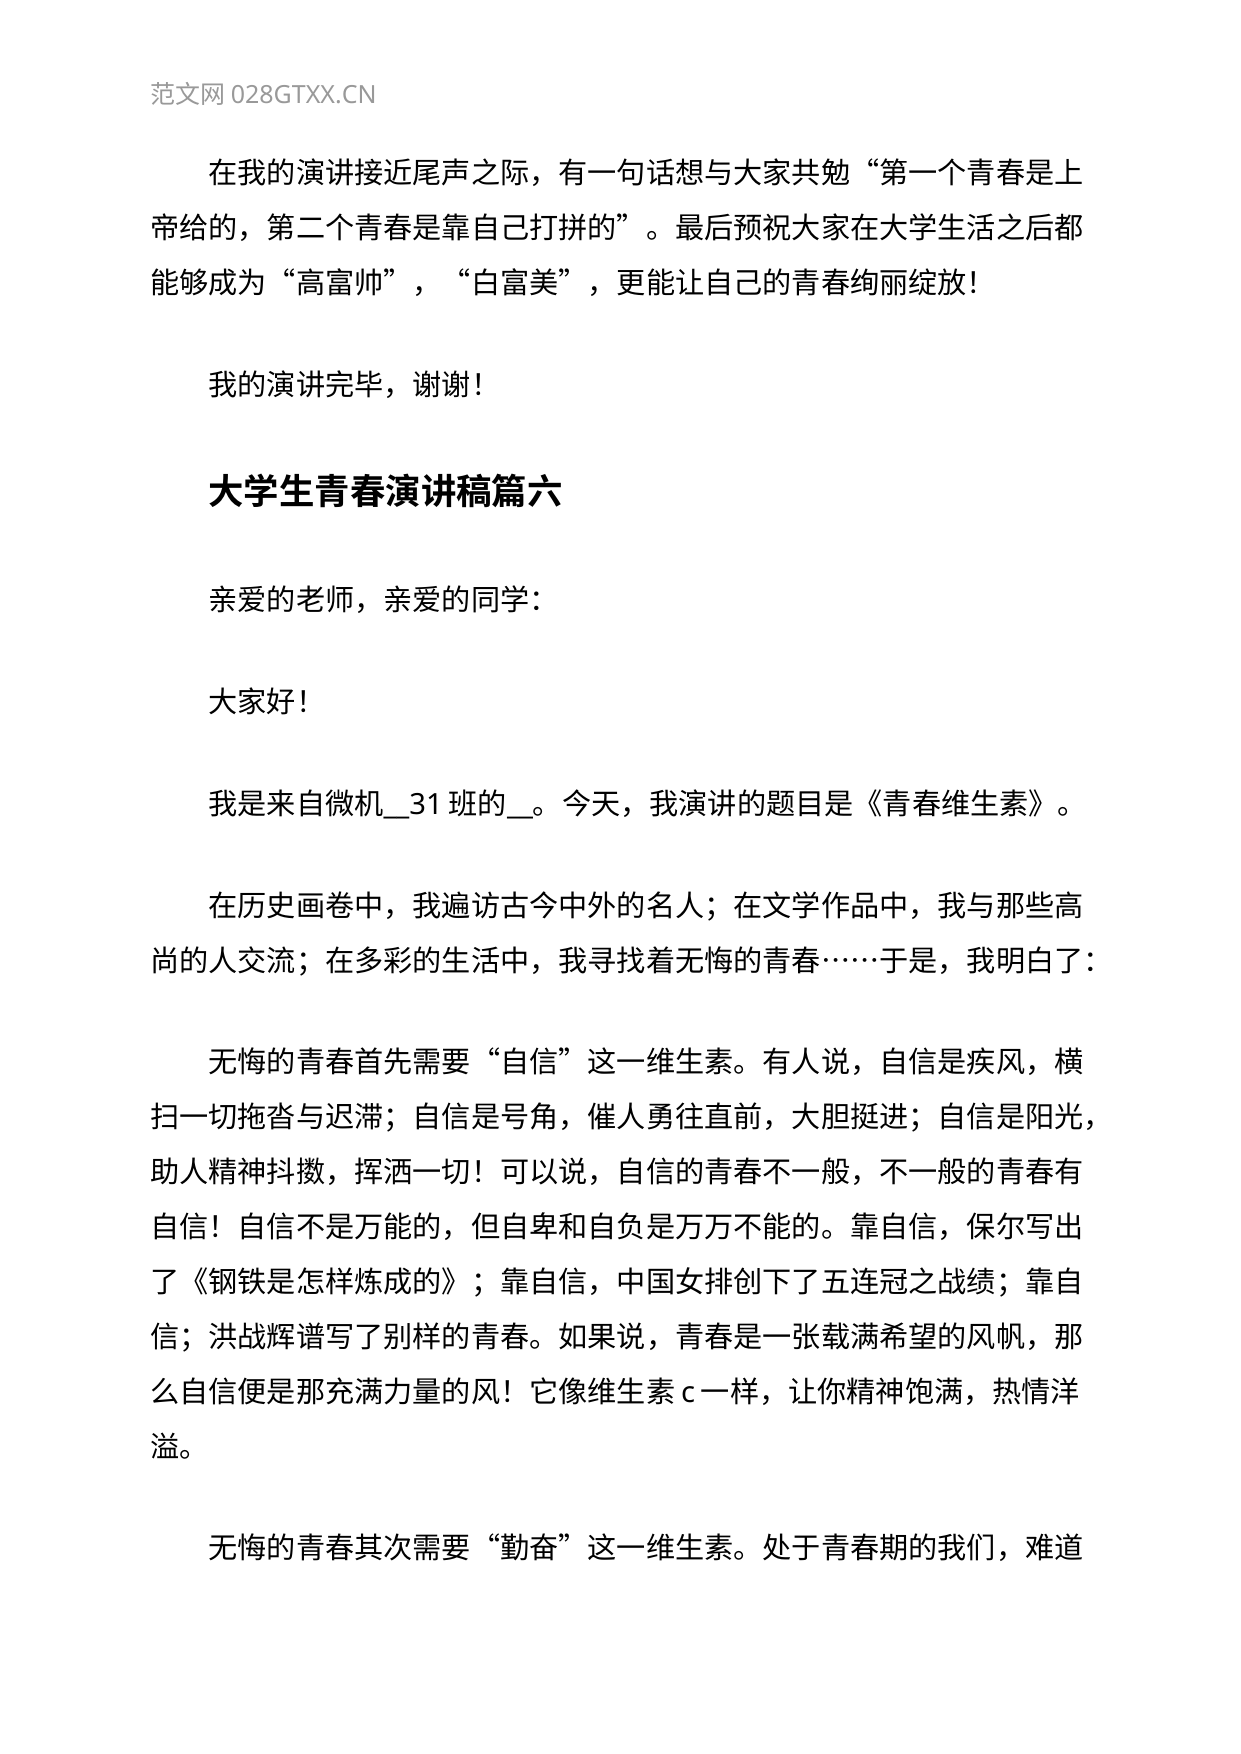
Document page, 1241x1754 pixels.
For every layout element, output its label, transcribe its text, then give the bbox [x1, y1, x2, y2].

text 在我的演讲接近尾声之际，有一句话想与大家共勉“第一个青春是上帝给的，第二个青春是靠自己打拼的”。最后预祝大家在大学生活之后都能够成为“高富帅”，“白富美”，更能让自己的青春绚丽绽放！ [150, 150, 1090, 302]
text 亲爱的老师，亲爱的同学： [150, 577, 1090, 619]
text 大学生青春演讲稿篇六 [150, 463, 1090, 514]
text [150, 1525, 1090, 1567]
text 无悔的青春首先需要“自信”这一维生素。有人说，自信是疾风，横扫一切拖沓与迟滞；自信是号角，催人勇往直前，大胆挺进；自信是阳光，助人精神抖擞，挥洒一切！可以说，自信的青春不一般，不一般的青春有自信！自信不是万能的，但自卑和自负是万万不能的。靠自信，保尔写出了《钢铁是怎样炼成的》；靠自信，中国女排创下了五连冠之战绩；靠自信；洪战辉谱写了别样的青春。如果说，青春是一张载满希望的风帆，那么自信便是那充满力量的风！它像维生素c一样，让你精神饱满，热情洋溢。 [150, 1039, 1090, 1466]
text 大家好！ [150, 678, 1090, 721]
text 我的演讲完毕，谢谢！ [150, 362, 1090, 404]
text 在历史画卷中，我遍访古今中外的名人；在文学作品中，我与那些高尚的人交流；在多彩的生活中，我寻找着无悔的青春……于是，我明白了： [150, 882, 1090, 979]
text 我是来自微机__31班的__。今天，我演讲的题目是《青春维生素》。 [150, 780, 1090, 823]
